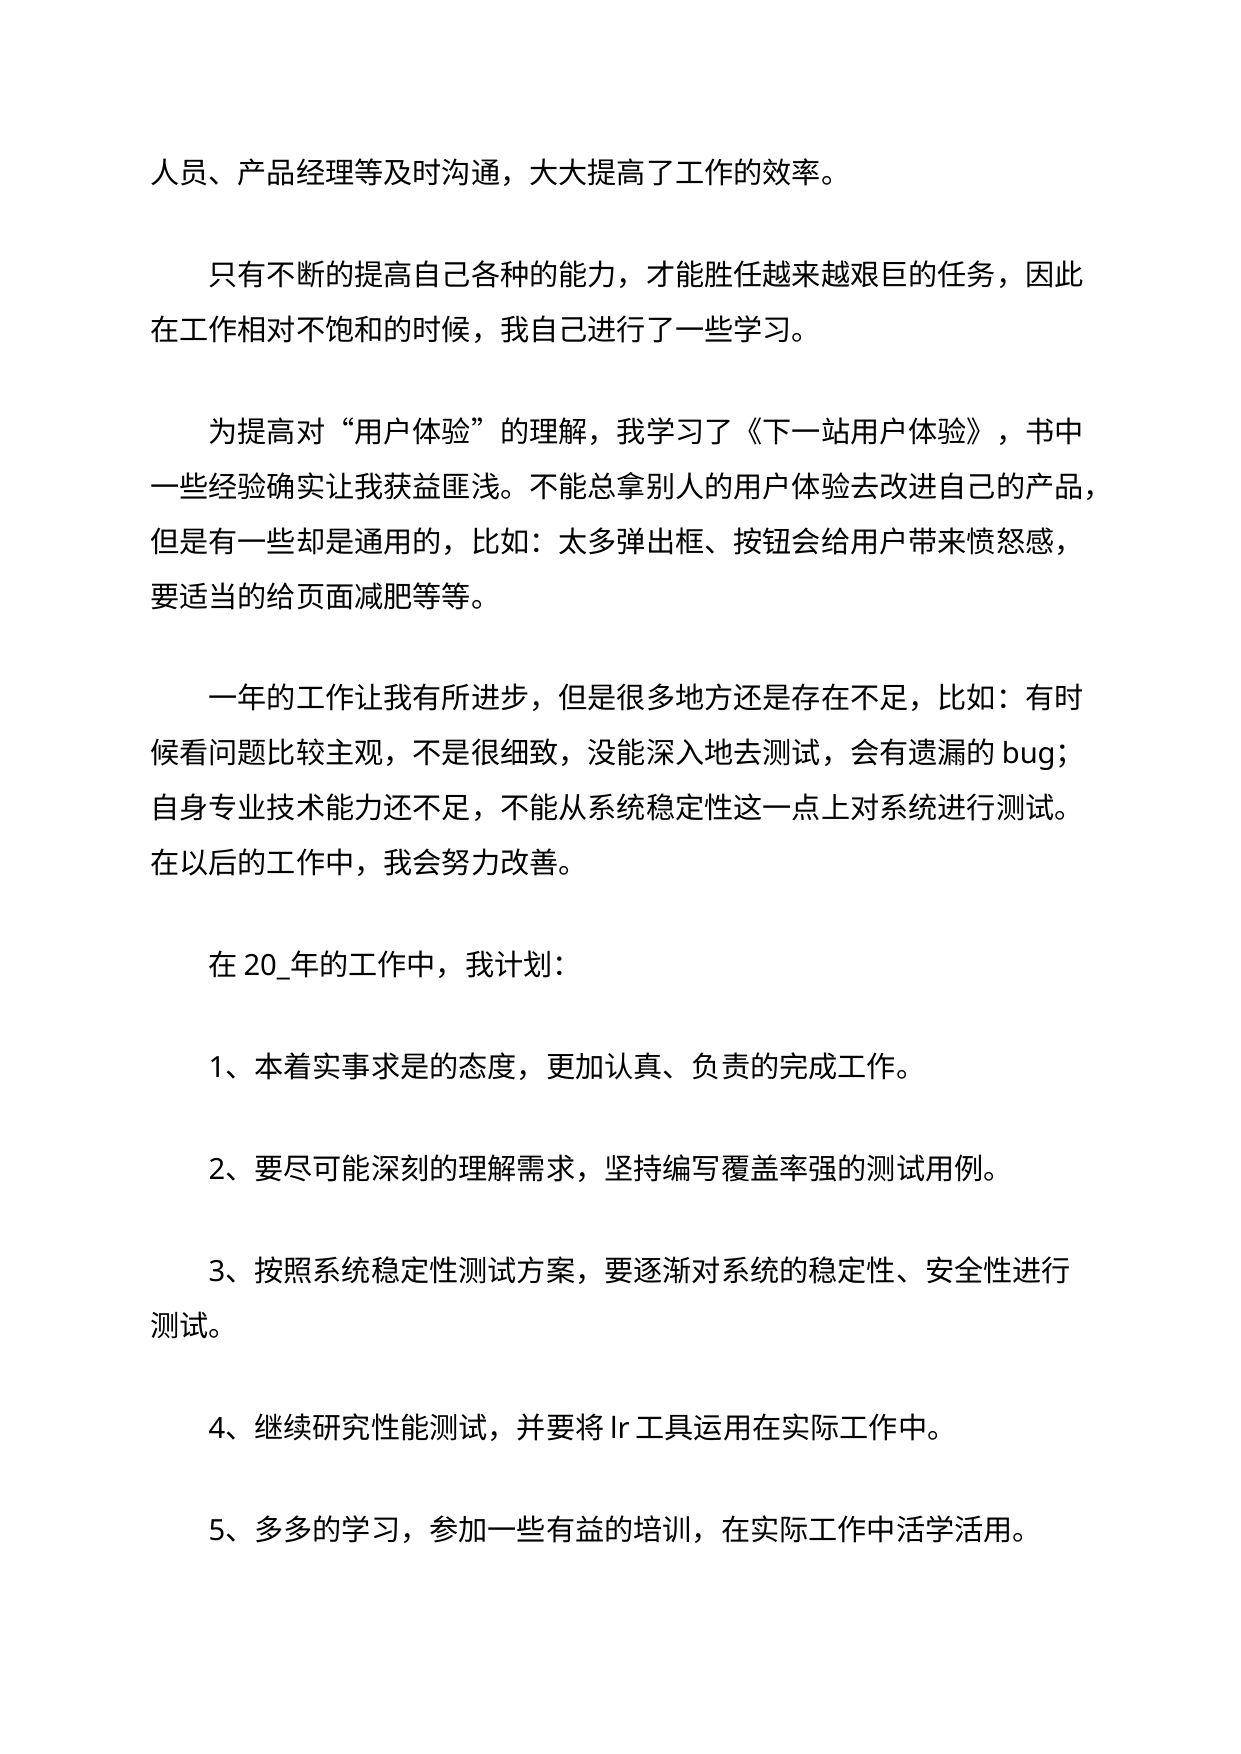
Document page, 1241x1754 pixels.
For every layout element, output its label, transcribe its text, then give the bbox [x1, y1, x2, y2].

text 只有不断的提高自己各种的能力，才能胜任越来越艰巨的任务，因此在工作相对不饱和的时候，我自己进行了一些学习。 [150, 252, 1090, 349]
text 为提高对“用户体验”的理解，我学习了《下一站用户体验》，书中一些经验确实让我获益匪浅。不能总拿别人的用户体验去改进自己的产品，但是有一些却是通用的，比如：太多弹出框、按钮会给用户带来愤怒感，要适当的给页面减肥等等。 [150, 408, 1090, 615]
text 3、按照系统稳定性测试方案，要逐渐对系统的稳定性、安全性进行测试。 [150, 1247, 1090, 1345]
text 5、多多的学习，参加一些有益的培训，在实际工作中活学活用。 [150, 1506, 1090, 1548]
text 4、继续研究性能测试，并要将lr工具运用在实际工作中。 [150, 1404, 1090, 1447]
text 2、要尽可能深刻的理解需求，坚持编写覆盖率强的测试用例。 [150, 1145, 1090, 1188]
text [150, 150, 1090, 192]
text 1、本着实事求是的态度，更加认真、负责的完成工作。 [150, 1043, 1090, 1086]
text 在20_年的工作中，我计划： [150, 941, 1090, 984]
text 一年的工作让我有所进步，但是很多地方还是存在不足，比如：有时候看问题比较主观，不是很细致，没能深入地去测试，会有遗漏的bug；自身专业技术能力还不足，不能从系统稳定性这一点上对系统进行测试。在以后的工作中，我会努力改善。 [150, 675, 1090, 882]
